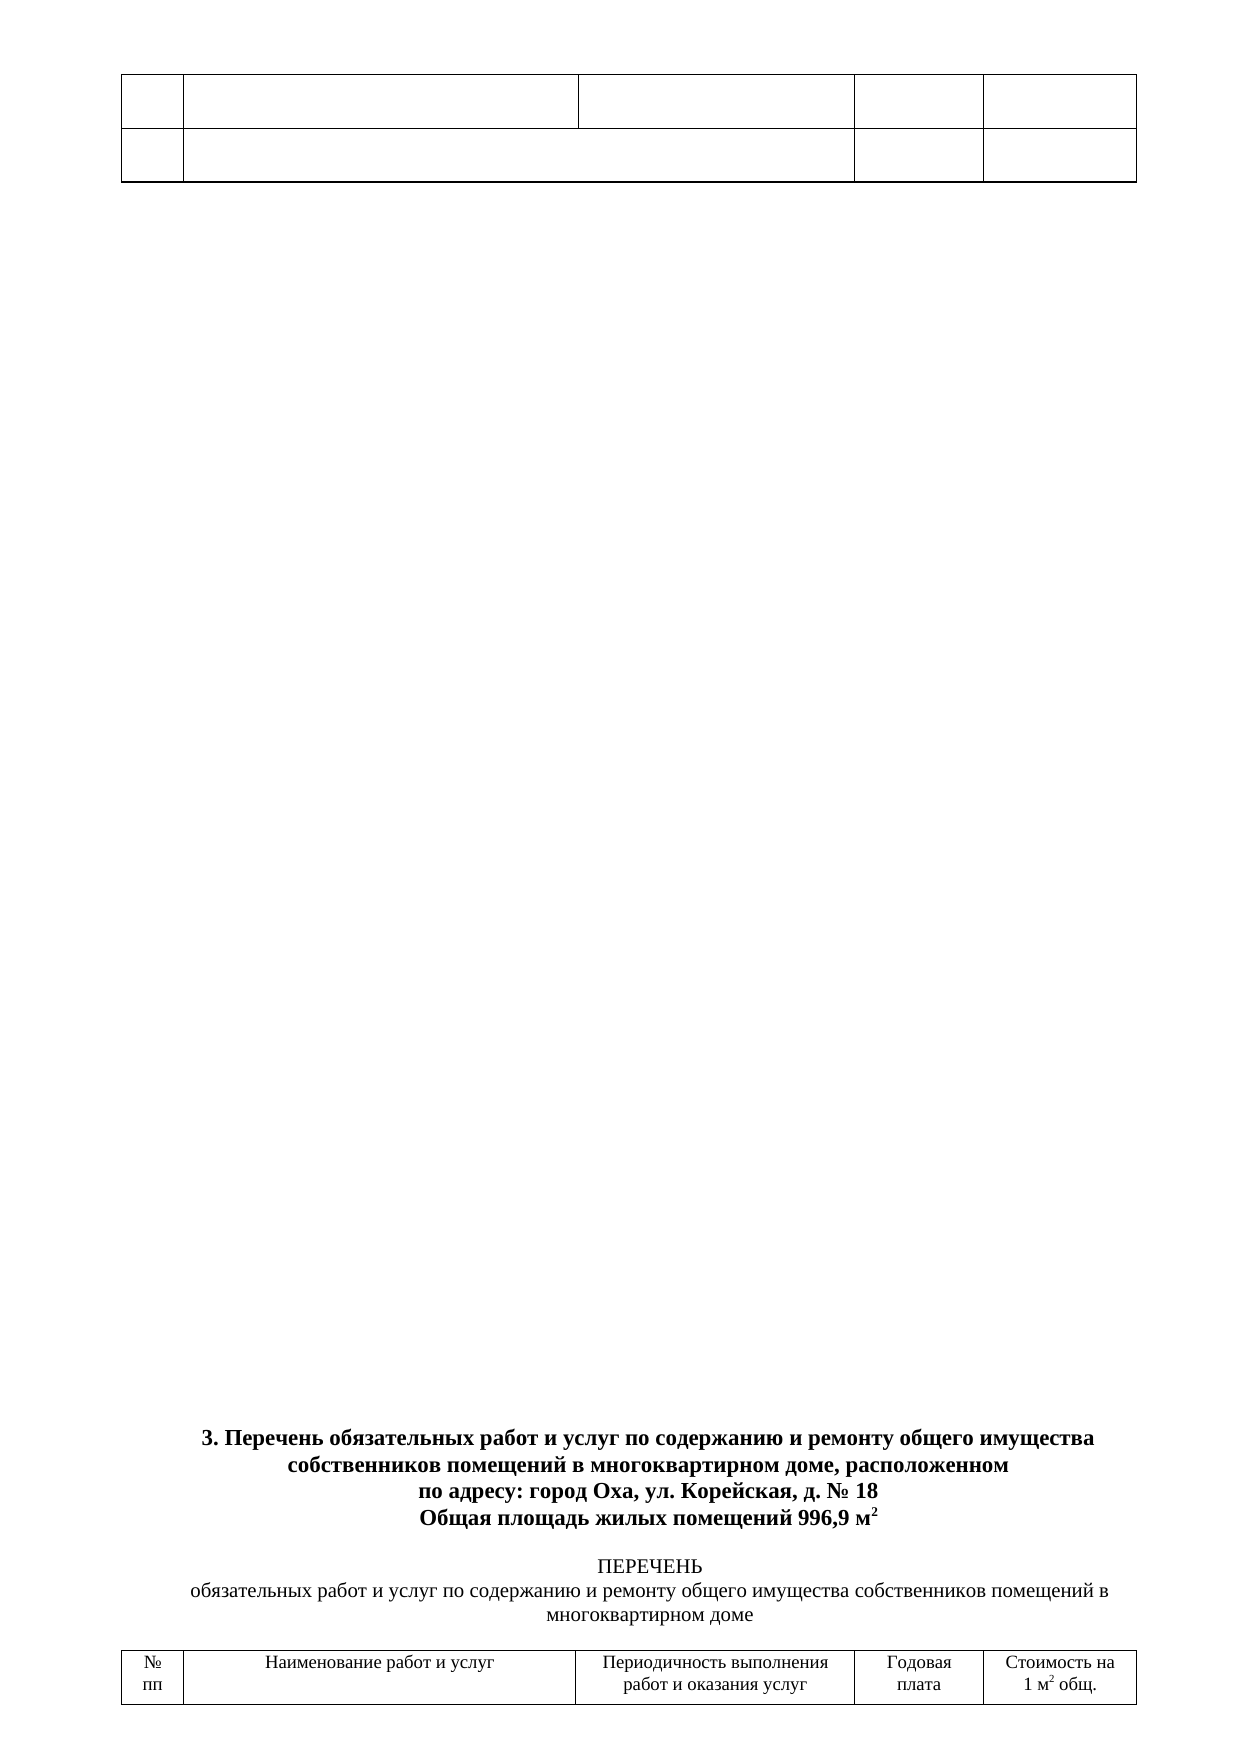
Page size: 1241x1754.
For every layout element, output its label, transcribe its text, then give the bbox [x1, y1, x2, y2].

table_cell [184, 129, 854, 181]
text 3. Перечень обязательных работ и услуг по содержанию и ремонту общего имущества собственников помещений в многоквартирном доме, расположенном [133, 1424, 1164, 1477]
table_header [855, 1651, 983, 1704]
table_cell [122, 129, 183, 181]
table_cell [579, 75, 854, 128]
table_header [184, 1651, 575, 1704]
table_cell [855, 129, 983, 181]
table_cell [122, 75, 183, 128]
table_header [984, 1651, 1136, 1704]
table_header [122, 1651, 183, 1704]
text ПЕРЕЧЕНЬ [133, 1554, 1167, 1578]
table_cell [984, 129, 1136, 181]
text по адресу: город Оха, ул. Корейская, д. № 18 [133, 1477, 1164, 1503]
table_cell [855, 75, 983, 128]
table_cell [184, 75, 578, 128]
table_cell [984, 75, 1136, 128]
text Общая площадь жилых помещений 996,9 м2 [133, 1503, 1164, 1530]
text обязательных работ и услуг по содержанию и ремонту общего имущества собственников помещений в многоквартирном доме [133, 1578, 1167, 1626]
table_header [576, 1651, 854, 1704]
